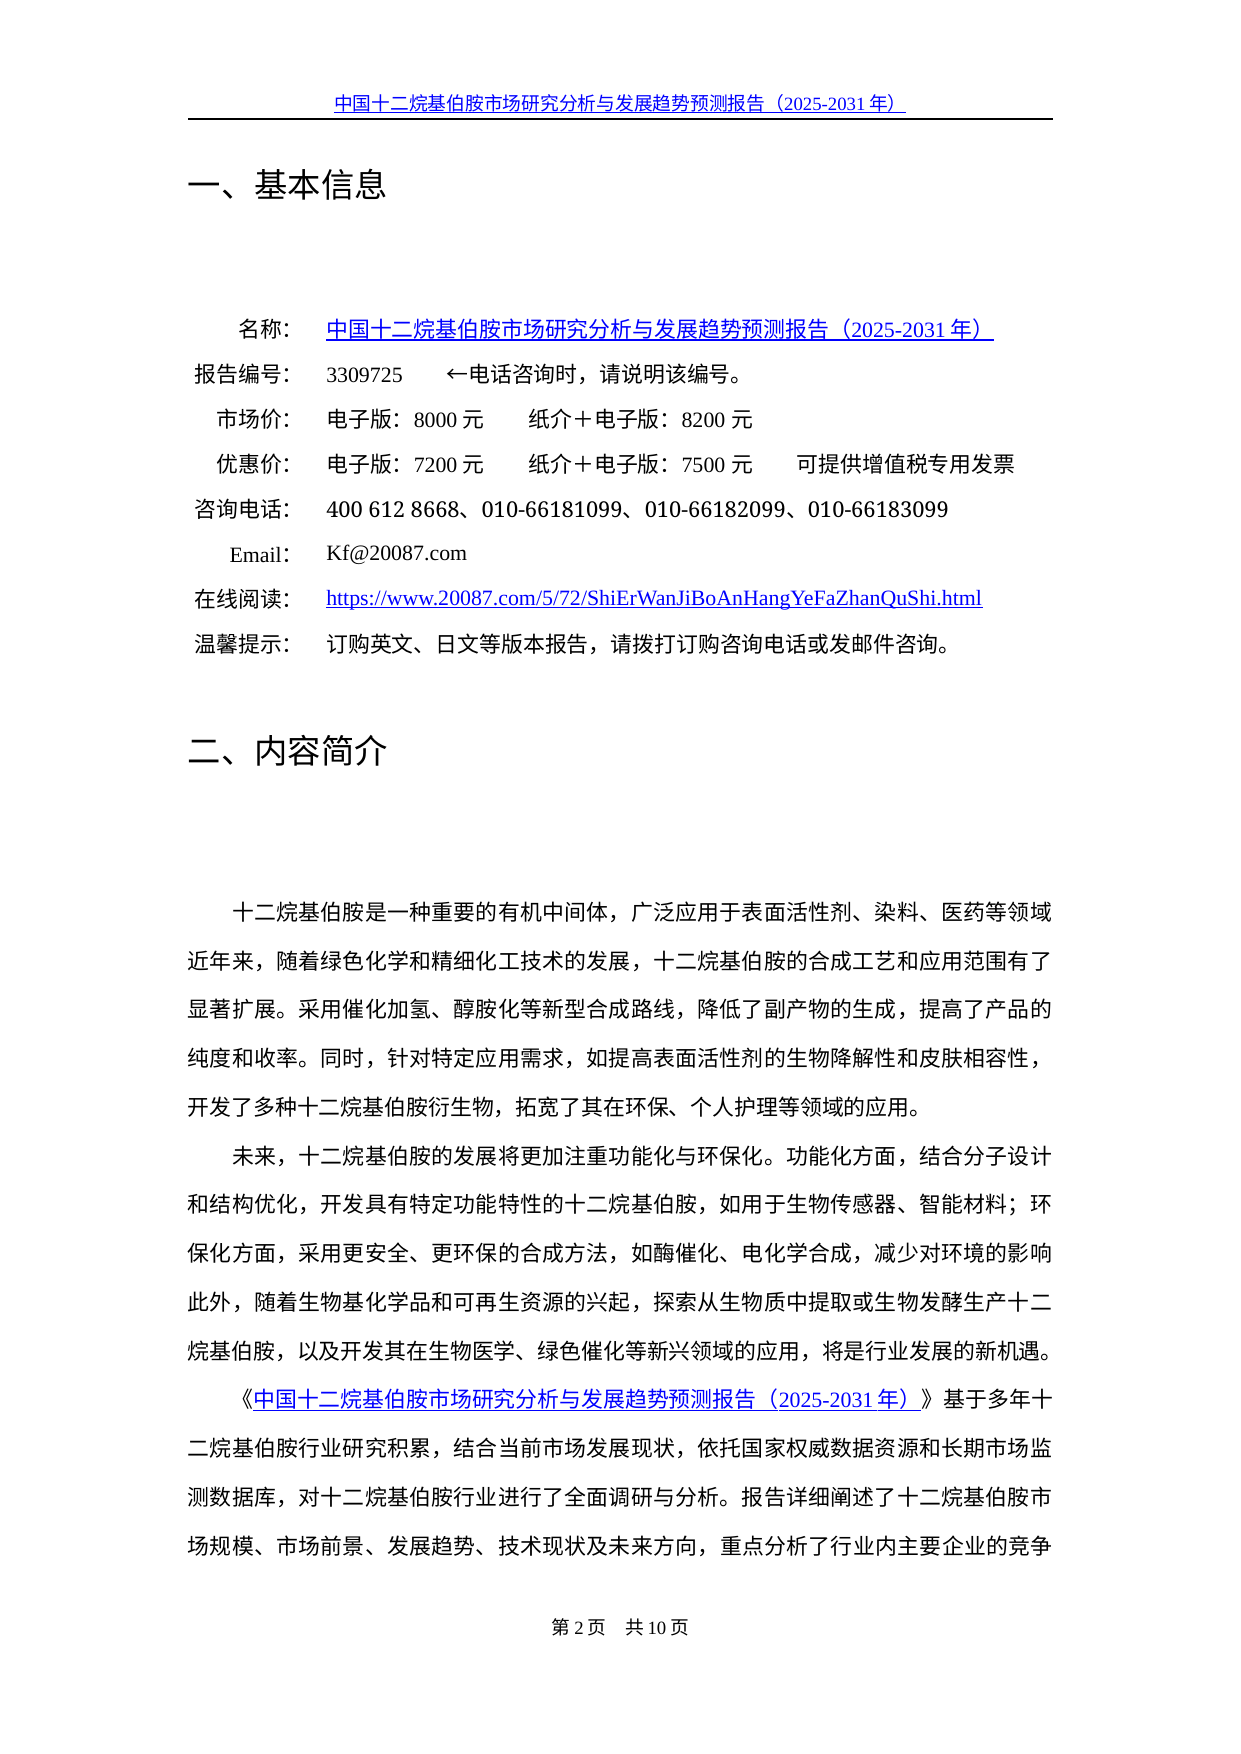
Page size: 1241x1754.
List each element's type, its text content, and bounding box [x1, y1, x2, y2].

table_cell 优惠价： [167, 447, 315, 492]
table_cell 3309725 ←电话咨询时，请说明该编号。 [315, 357, 1073, 402]
table_header 中国十二烷基伯胺市场研究分析与发展趋势预测报告（2025-2031年） [315, 312, 1073, 357]
table_cell [315, 582, 1073, 627]
table_cell 市场价： [167, 402, 315, 447]
table_cell 咨询电话： [167, 492, 315, 537]
table_cell 电子版：8000 元 纸介＋电子版：8200 元 [315, 402, 1073, 447]
table_cell Kf@20087.com [315, 537, 1073, 582]
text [187, 894, 1053, 1561]
table_cell 温馨提示： [167, 627, 315, 672]
title 一、基本信息 [187, 150, 1053, 215]
table_cell 400 612 8668、010-66181099、010-66182099、010-66183099 [315, 492, 1073, 537]
table_header 名称： [167, 312, 315, 357]
table_cell 订购英文、日文等版本报告，请拨打订购咨询电话或发邮件咨询。 [315, 627, 1073, 672]
table_cell 报告编号： [167, 357, 315, 402]
title 二、内容简介 [187, 717, 1053, 782]
table_cell Email： [167, 537, 315, 582]
table_cell 在线阅读： [167, 582, 315, 627]
table_cell 电子版：7200 元 纸介＋电子版：7500 元 可提供增值税专用发票 [315, 447, 1073, 492]
